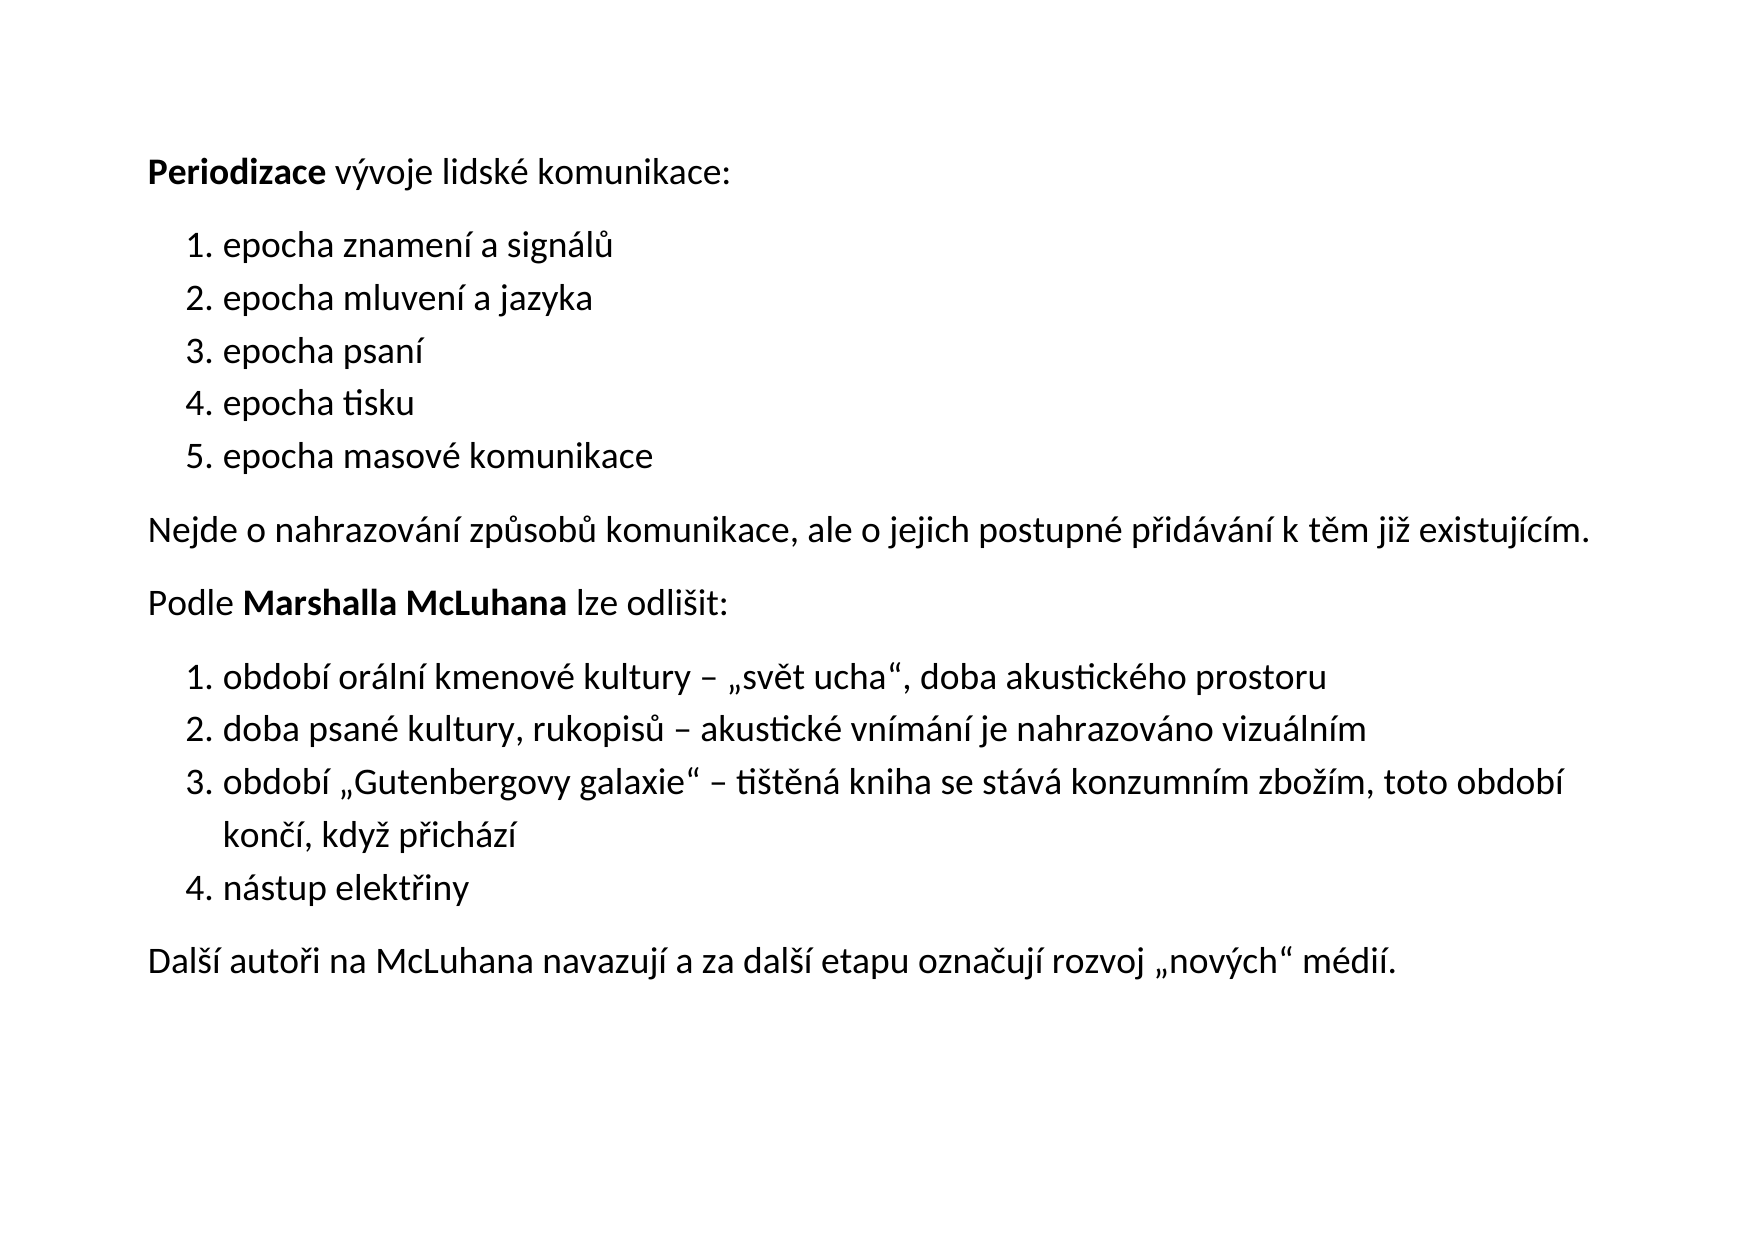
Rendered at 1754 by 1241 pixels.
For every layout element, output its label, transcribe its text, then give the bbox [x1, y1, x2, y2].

list epocha tisku [185, 379, 1606, 425]
text Další autoři na McLuhana navazují a za další etapu označují rozvoj „nových“ médií. [148, 937, 1606, 983]
list epocha mluvení a jazyka [185, 274, 1606, 320]
text Periodizace vývoje lidské komunikace: [148, 148, 1606, 193]
text Nejde o nahrazování způsobů komunikace, ale o jejich postupné přidávání k těm již existujícím. [148, 506, 1606, 551]
list doba psané kultury, rukopisů – akustické vnímání je nahrazováno vizuálním [185, 705, 1606, 751]
list období orální kmenové kultury – „svět ucha“, doba akustického prostoru [185, 653, 1606, 698]
list období „Gutenbergovy galaxie“ – tištěná kniha se stává konzumním zbožím, toto období končí, když přichází [185, 758, 1606, 857]
list epocha masové komunikace [185, 432, 1606, 478]
list epocha znamení a signálů [185, 221, 1606, 267]
list epocha psaní [185, 327, 1606, 372]
list nástup elektřiny [185, 863, 1606, 909]
text Podle Marshalla McLuhana lze odlišit: [148, 579, 1606, 625]
